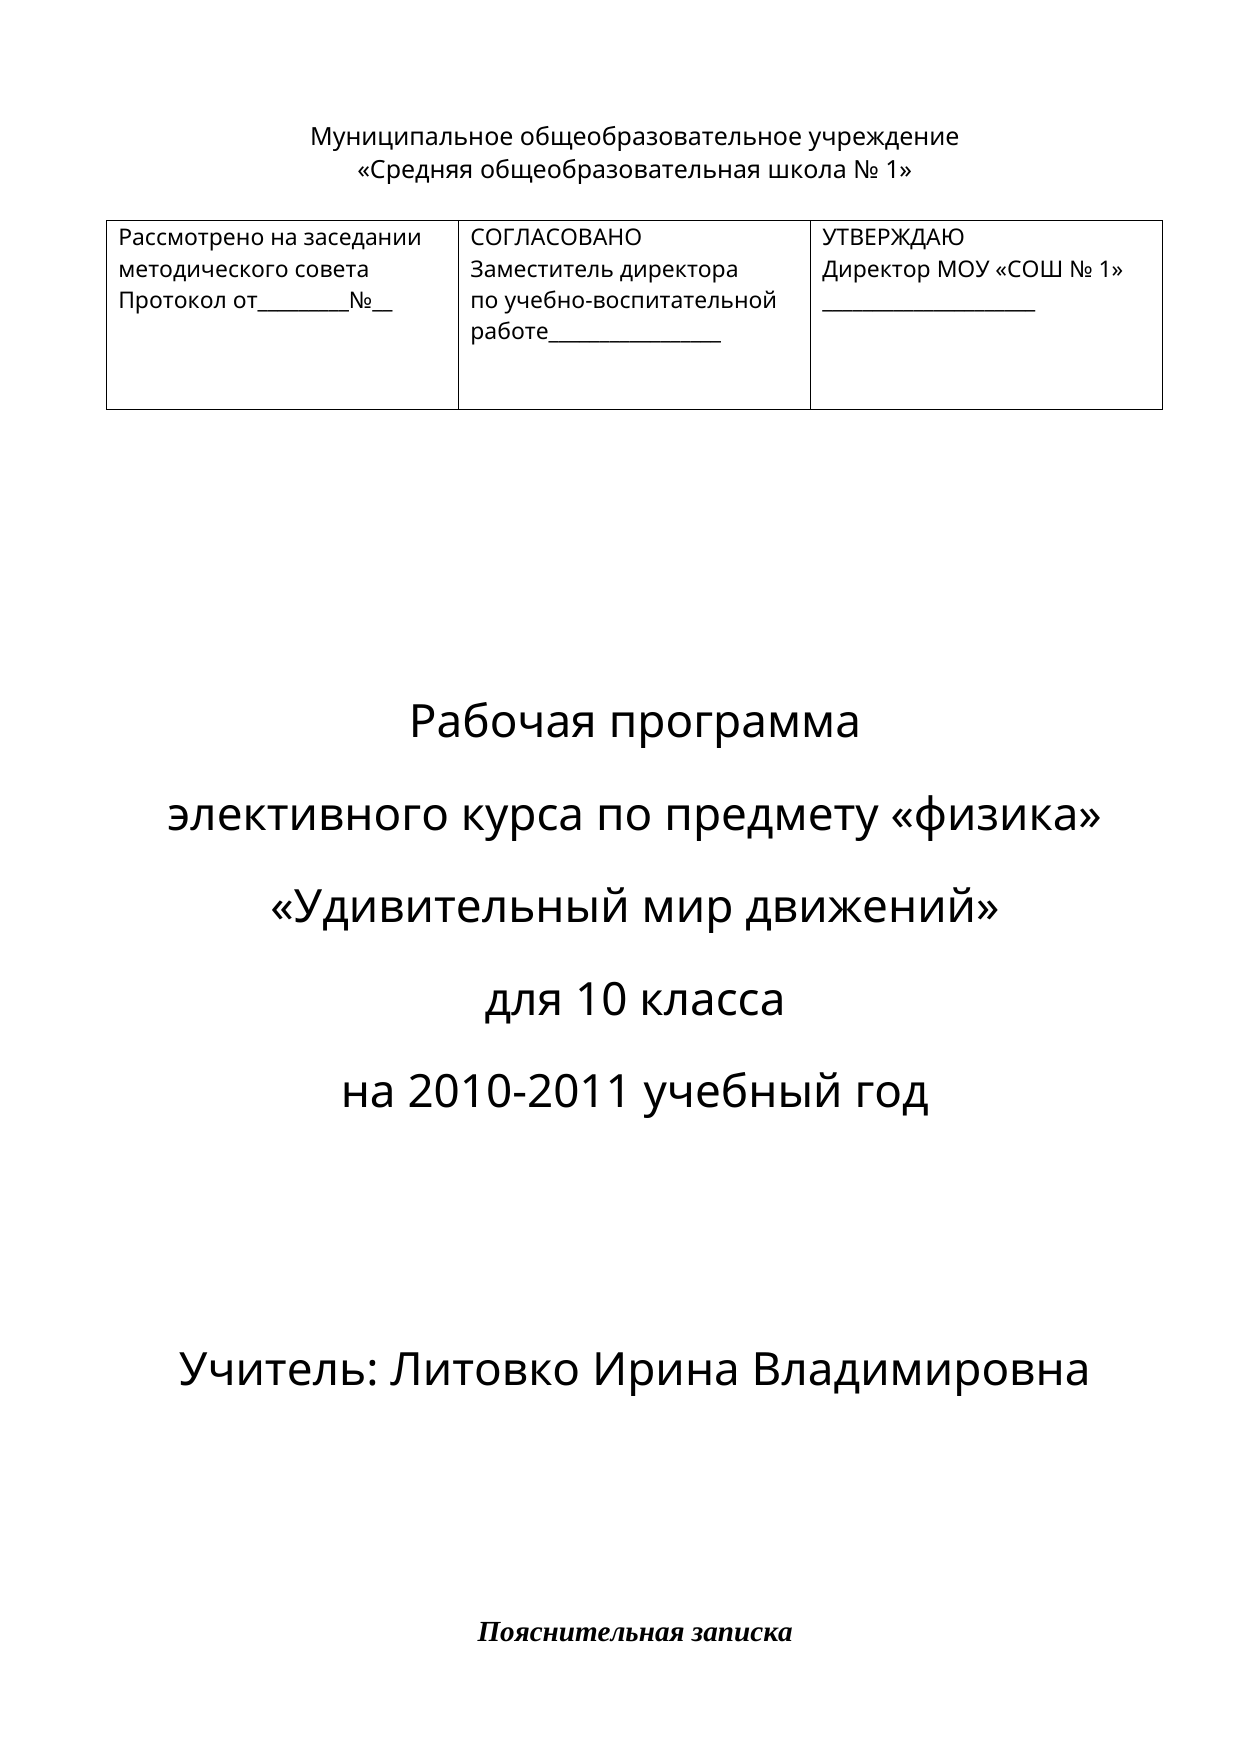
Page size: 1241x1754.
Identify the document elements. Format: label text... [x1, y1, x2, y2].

text Учитель: Литовко Ирина Владимировна [118, 1336, 1152, 1399]
text для 10 класса [118, 966, 1152, 1029]
text на 2010-2011 учебный год [118, 1059, 1152, 1121]
text Рабочая программа [118, 689, 1152, 751]
text «Средняя общеобразовательная школа № 1» [118, 152, 1152, 186]
text «Удивительный мир движений» [118, 874, 1152, 936]
text Пояснительная записка [118, 1614, 1152, 1647]
text элективного курса по предмету «физика» [118, 781, 1152, 844]
table_header СОГЛАСОВАНО Заместитель директора по учебно-воспитательной работе_________________ [459, 221, 810, 409]
text Муниципальное общеобразовательное учреждение [118, 118, 1152, 152]
table_header Рассмотрено на заседании методического совета Протокол от_________№__ [107, 221, 458, 409]
table_header УТВЕРЖДАЮ Директор МОУ «СОШ № 1» _____________________ [811, 221, 1162, 409]
